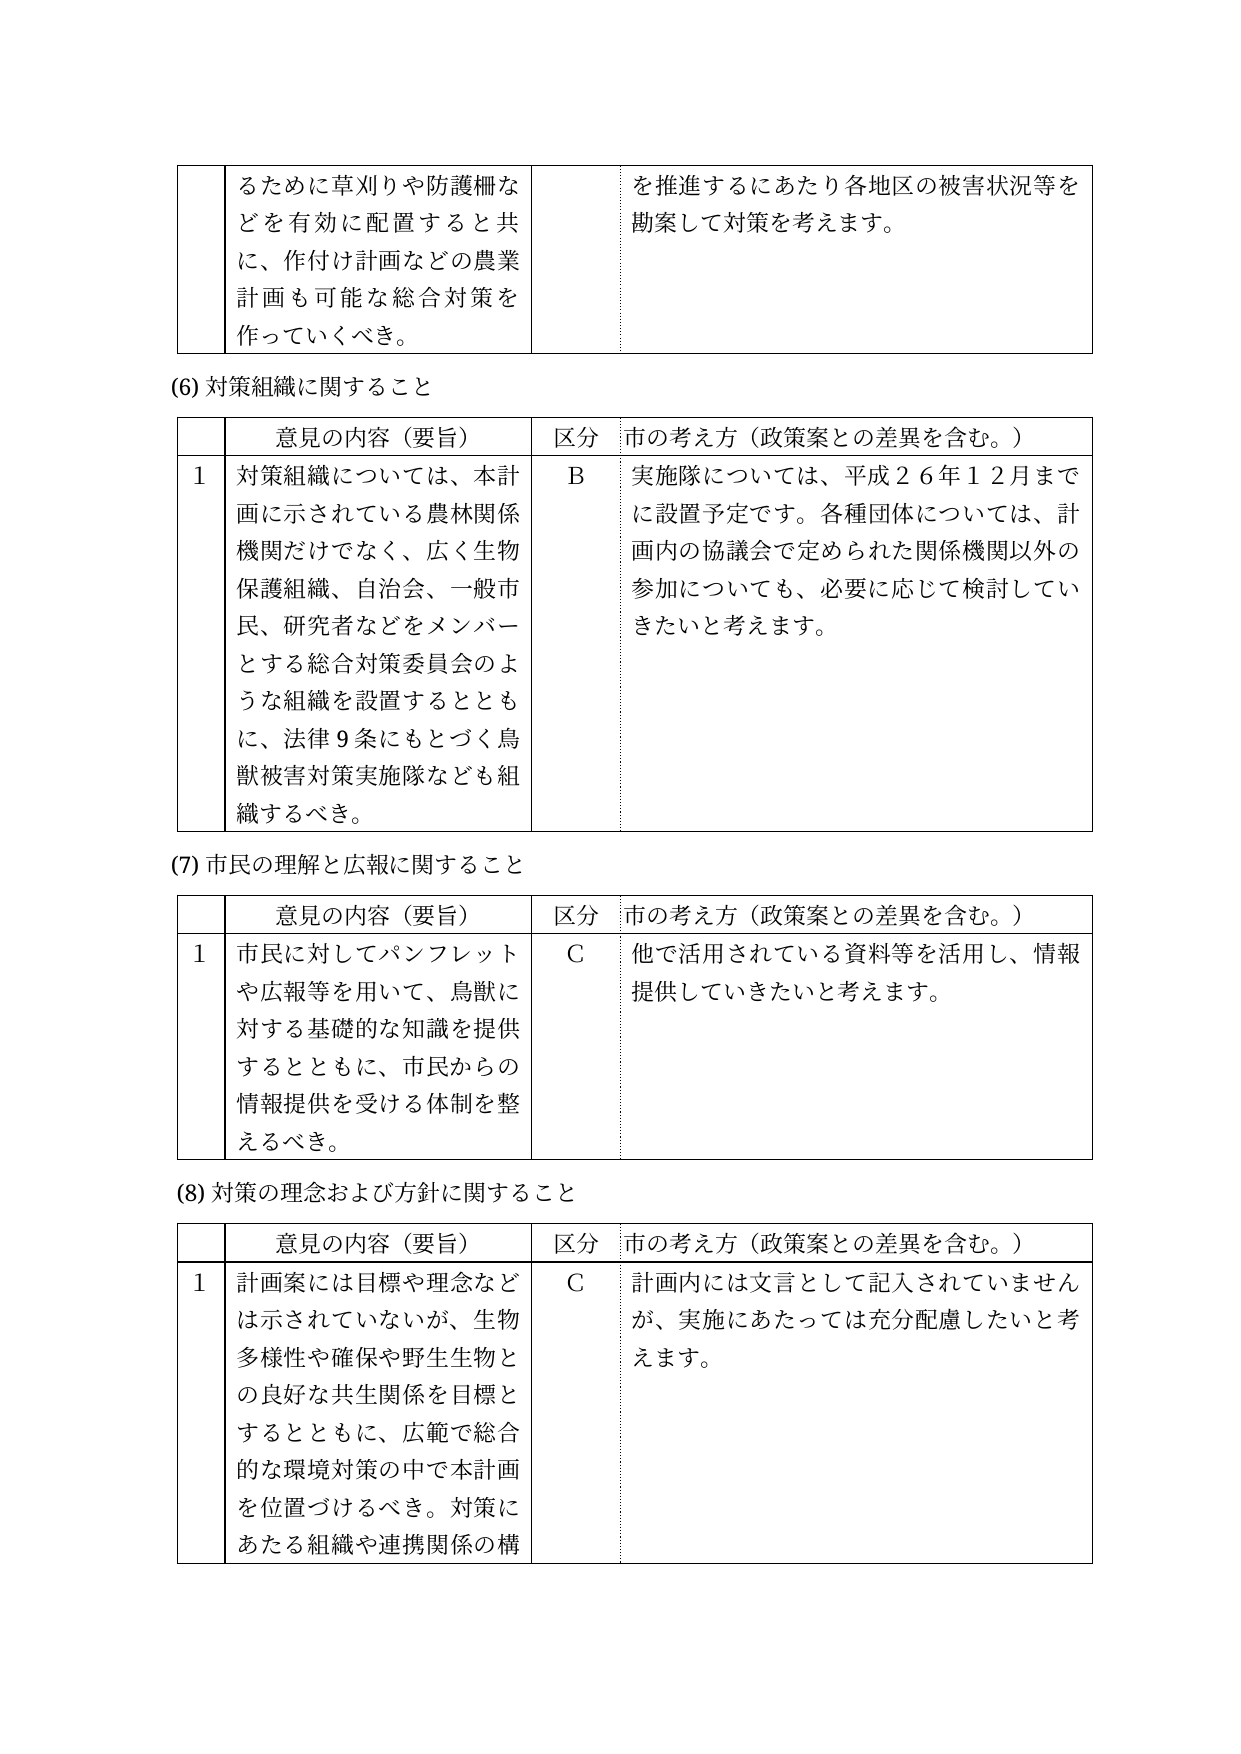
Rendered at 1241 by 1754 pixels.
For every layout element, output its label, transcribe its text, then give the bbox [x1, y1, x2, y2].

table_cell １ [178, 166, 224, 353]
table_header 意見の内容（要旨） [226, 1224, 531, 1261]
table_cell Ｃ [532, 1263, 620, 1562]
table_header 区分 [532, 418, 620, 455]
table_header 市の考え方（政策案との差異を含む。） [620, 418, 1092, 455]
table_header [178, 896, 224, 933]
table_cell Ｃ [532, 166, 620, 353]
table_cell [620, 1263, 1092, 1562]
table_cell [226, 166, 531, 353]
table_cell 実施隊については、平成２６年１２月までに設置予定です。各種団体については、計画内の協議会で定められた関係機関以外の参加についても、必要に応じて検討していきたいと考えます。 [620, 456, 1092, 831]
table_cell 対策組織については、本計画に示されている農林関係機関だけでなく、広く生物保護組織、自治会、一般市民、研究者などをメンバーとする総合対策委員会のような組織を設置するとともに、法律9条にもとづく鳥獣被害対策実施隊なども組織するべき。 [226, 456, 531, 831]
table_header 意見の内容（要旨） [226, 418, 531, 455]
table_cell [226, 1263, 531, 1562]
table_cell Ｃ [532, 934, 620, 1159]
table_cell １ [178, 1263, 224, 1562]
text (8) 対策の理念および方針に関すること [148, 1173, 1092, 1210]
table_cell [620, 166, 1092, 353]
table_cell Ｂ [532, 456, 620, 831]
table_header [178, 418, 224, 455]
table_header [178, 1224, 224, 1261]
table_header 市の考え方（政策案との差異を含む。） [620, 896, 1092, 933]
text (7) 市民の理解と広報に関すること [148, 845, 1092, 882]
table_cell 他で活用されている資料等を活用し、情報提供していきたいと考えます。 [620, 934, 1092, 1159]
table_cell １ [178, 934, 224, 1159]
table_cell １ [178, 456, 224, 831]
text (6) 対策組織に関すること [148, 367, 1092, 404]
table_header 区分 [532, 896, 620, 933]
table_header 区分 [532, 1224, 620, 1261]
table_header 意見の内容（要旨） [226, 896, 531, 933]
table_cell 市民に対してパンフレットや広報等を用いて、鳥獣に対する基礎的な知識を提供するとともに、市民からの情報提供を受ける体制を整えるべき。 [226, 934, 531, 1159]
table_header 市の考え方（政策案との差異を含む。） [620, 1224, 1092, 1261]
